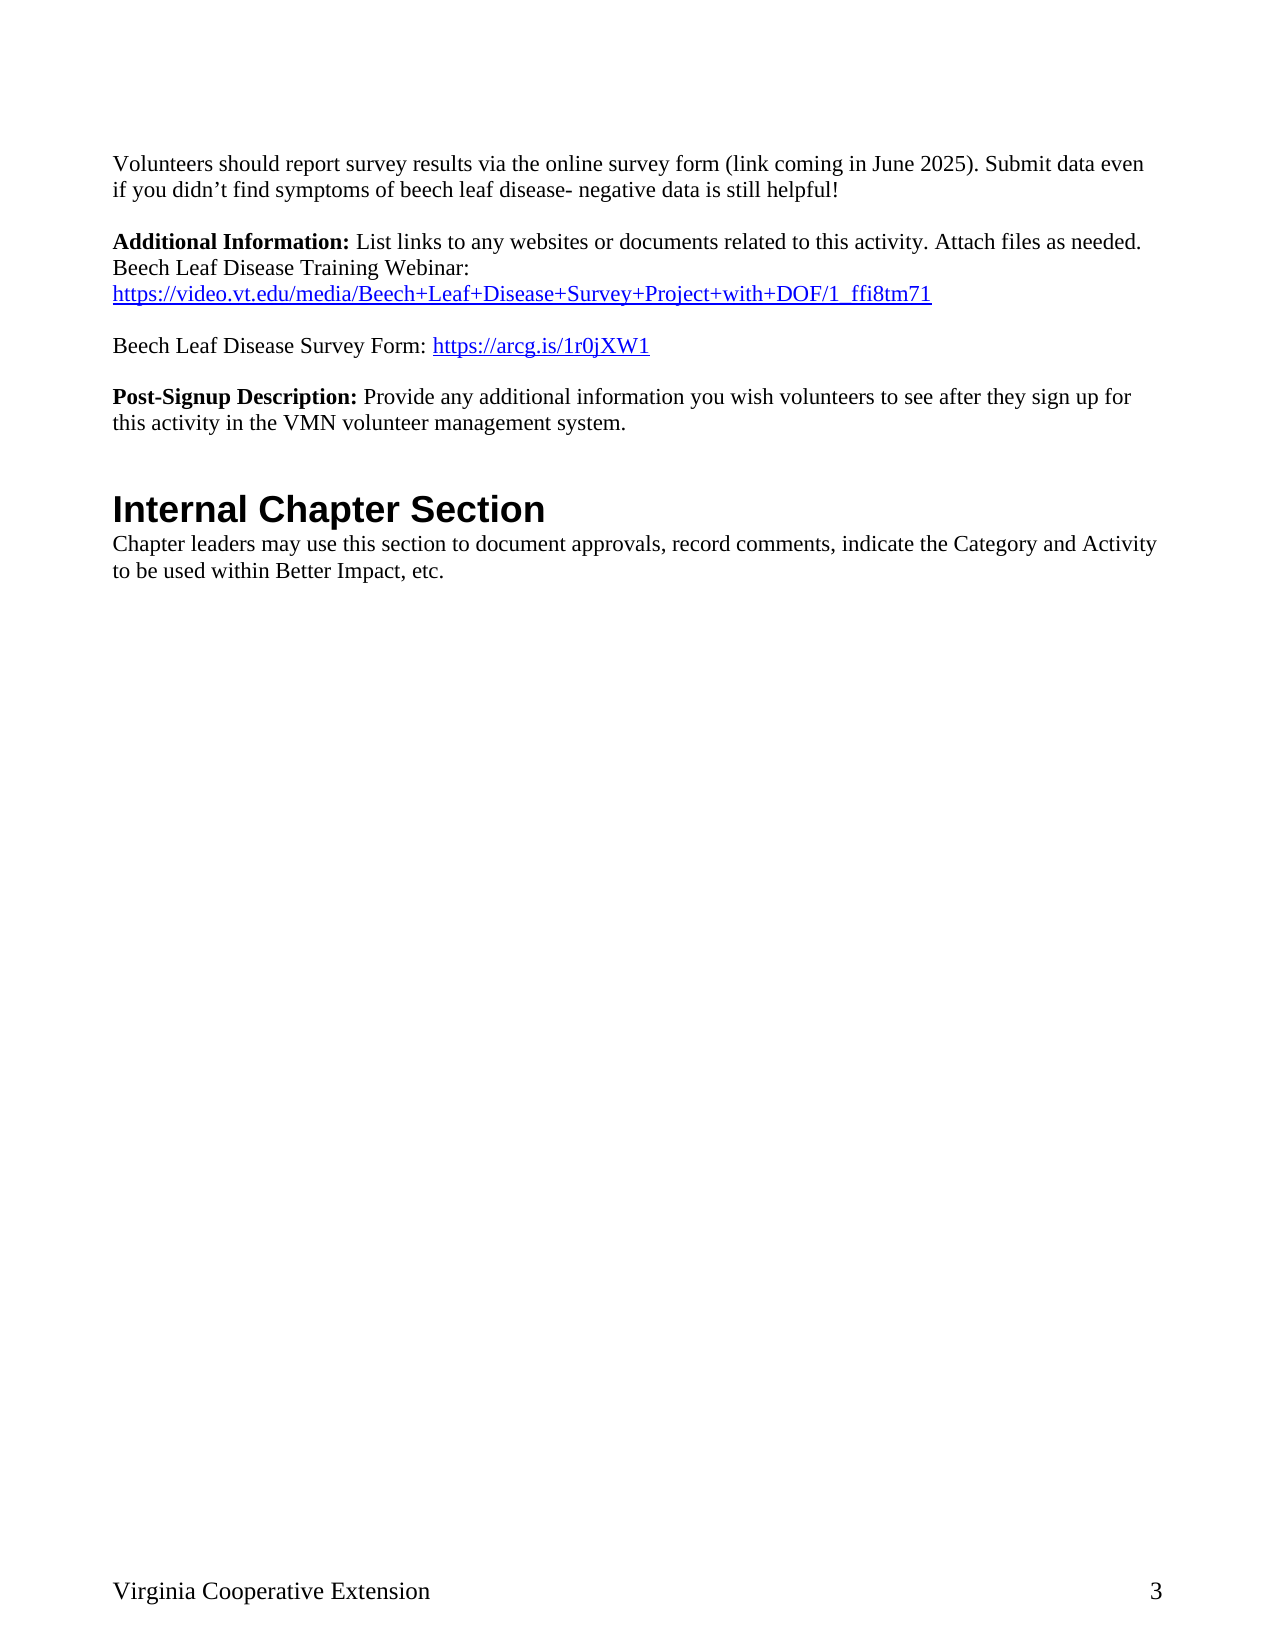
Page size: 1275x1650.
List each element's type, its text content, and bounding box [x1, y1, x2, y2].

text Additional Information: List links to any websites or documents related to this activity. Attach files as needed. Beech Leaf Disease Training Webinar: https://video.vt.edu/media/Beech+Leaf+Disease+Survey+Project+with+DOF/1_ffi8tm71 [112, 228, 1162, 307]
text Beech Leaf Disease Survey Form: https://arcg.is/1r0jXW1 [112, 332, 1162, 358]
text Chapter leaders may use this section to document approvals, record comments, indicate the Category and Activity to be used within Better Impact, etc. [112, 530, 1162, 583]
text Post-Signup Description: Provide any additional information you wish volunteers to see after they sign up for this activity in the VMN volunteer management system. [112, 383, 1162, 462]
subtitle Internal Chapter Section [112, 487, 1162, 530]
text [112, 150, 1162, 203]
